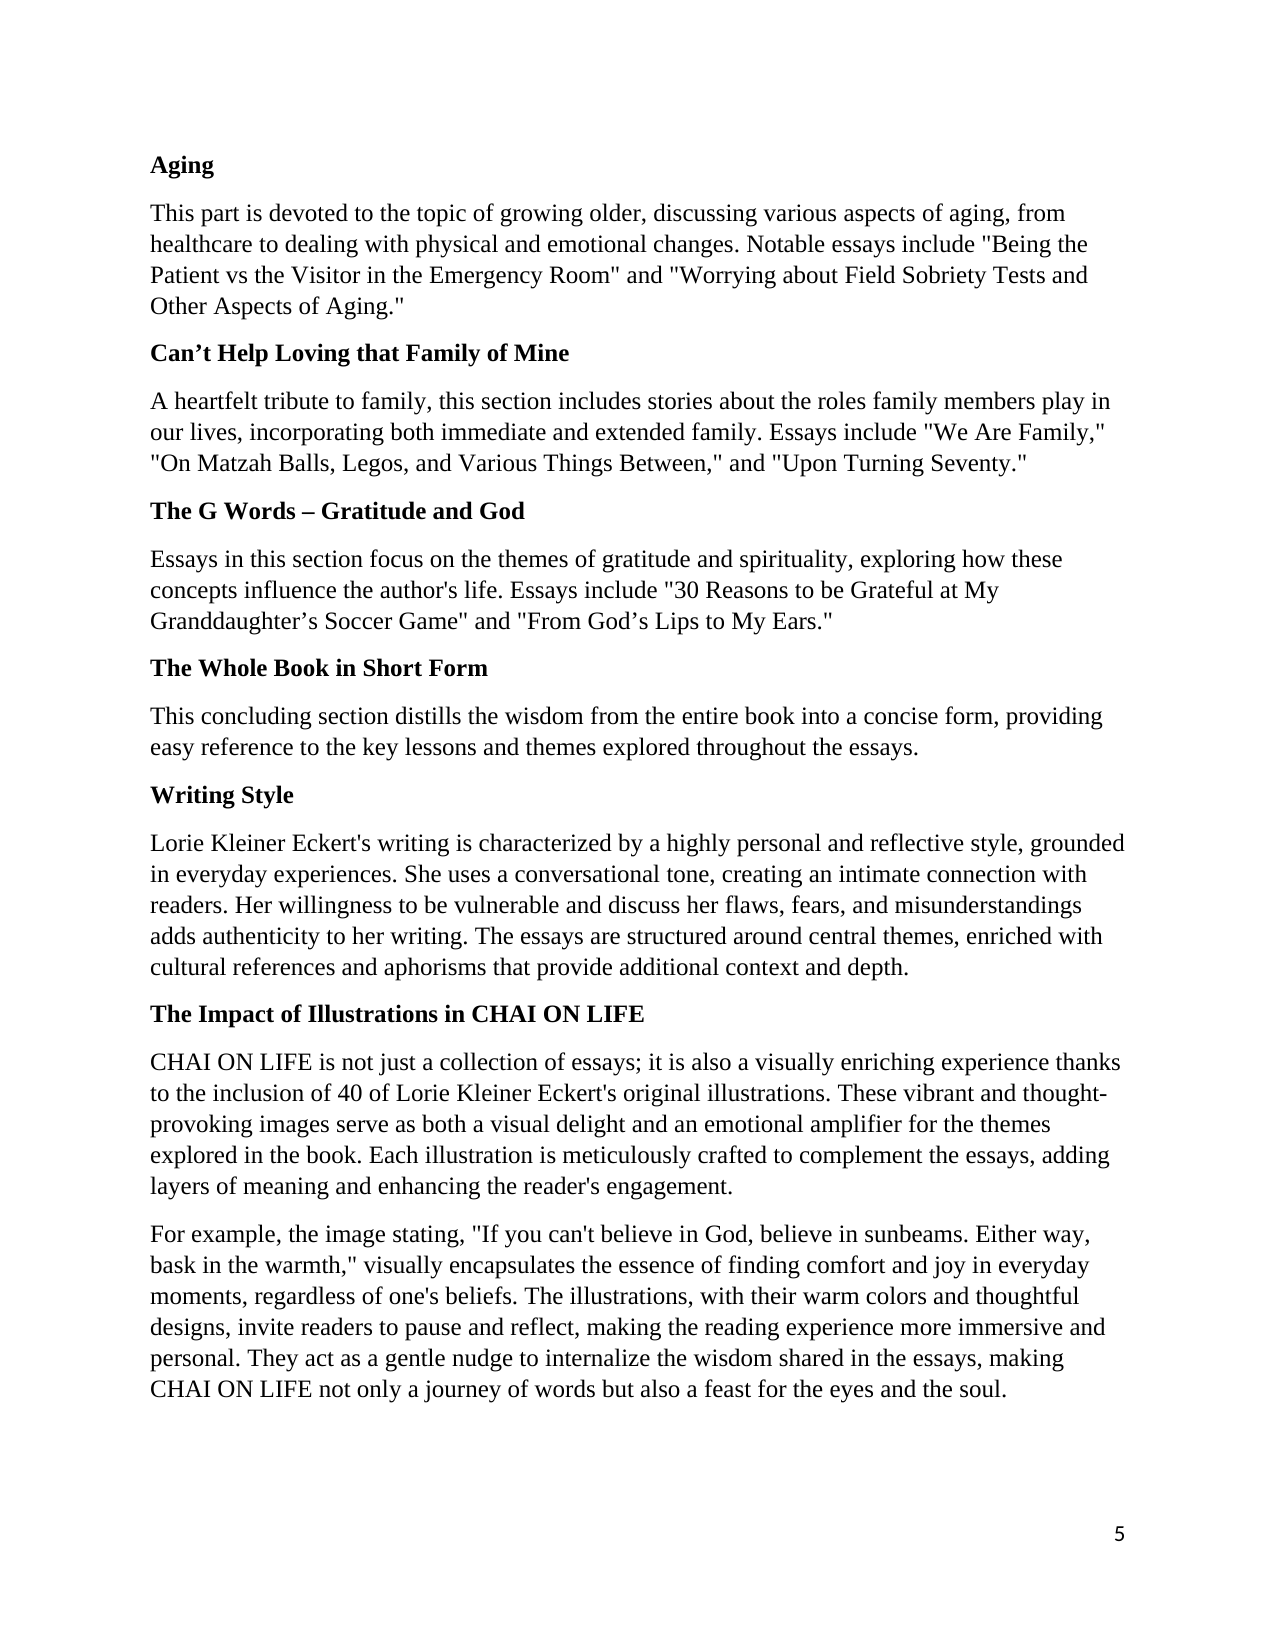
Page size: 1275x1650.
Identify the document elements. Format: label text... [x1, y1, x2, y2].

text This concluding section distills the wisdom from the entire book into a concise form, providing easy reference to the key lessons and themes explored throughout the essays. [150, 701, 1125, 761]
text For example, the image stating, "If you can't believe in God, believe in sunbeams. Either way, bask in the warmth," visually encapsulates the essence of finding comfort and joy in everyday moments, regardless of one's beliefs. The illustrations, with their warm colors and thoughtful designs, invite readers to pause and reflect, making the reading experience more immersive and personal. They act as a gentle nudge to internalize the wisdom shared in the essays, making CHAI ON LIFE not only a journey of words but also a feast for the eyes and the soul. [150, 1219, 1125, 1403]
text Writing Style [150, 780, 1125, 809]
text This part is devoted to the topic of growing older, discussing various aspects of aging, from healthcare to dealing with physical and emotional changes. Notable essays include "Being the Patient vs the Visitor in the Emergency Room" and "Worrying about Field Sobriety Tests and Other Aspects of Aging." [150, 198, 1125, 319]
text The G Words – Gratitude and God [150, 496, 1125, 525]
text Lorie Kleiner Eckert's writing is characterized by a highly personal and reflective style, grounded in everyday experiences. She uses a conversational tone, creating an intimate connection with readers. Her willingness to be vulnerable and discuss her flaws, fears, and misunderstandings adds authenticity to her writing. The essays are structured around central themes, enriched with cultural references and aphorisms that provide additional context and depth. [150, 828, 1125, 981]
text The Impact of Illustrations in CHAI ON LIFE [150, 999, 1125, 1028]
text Aging [150, 150, 1125, 179]
text CHAI ON LIFE is not just a collection of essays; it is also a visually enriching experience thanks to the inclusion of 40 of Lorie Kleiner Eckert's original illustrations. These vibrant and thought-provoking images serve as both a visual delight and an emotional amplifier for the themes explored in the book. Each illustration is meticulously crafted to complement the essays, adding layers of meaning and enhancing the reader's engagement. [150, 1047, 1125, 1200]
text A heartfelt tribute to family, this section includes stories about the roles family members play in our lives, incorporating both immediate and extended family. Essays include "We Are Family," "On Matzah Balls, Legos, and Various Things Between," and "Upon Turning Seventy." [150, 386, 1125, 477]
text Can’t Help Loving that Family of Mine [150, 338, 1125, 367]
text Essays in this section focus on the themes of gratitude and spirituality, exploring how these concepts influence the author's life. Essays include "30 Reasons to be Grateful at My Granddaughter’s Soccer Game" and "From God’s Lips to My Ears." [150, 544, 1125, 634]
text The Whole Book in Short Form [150, 653, 1125, 682]
